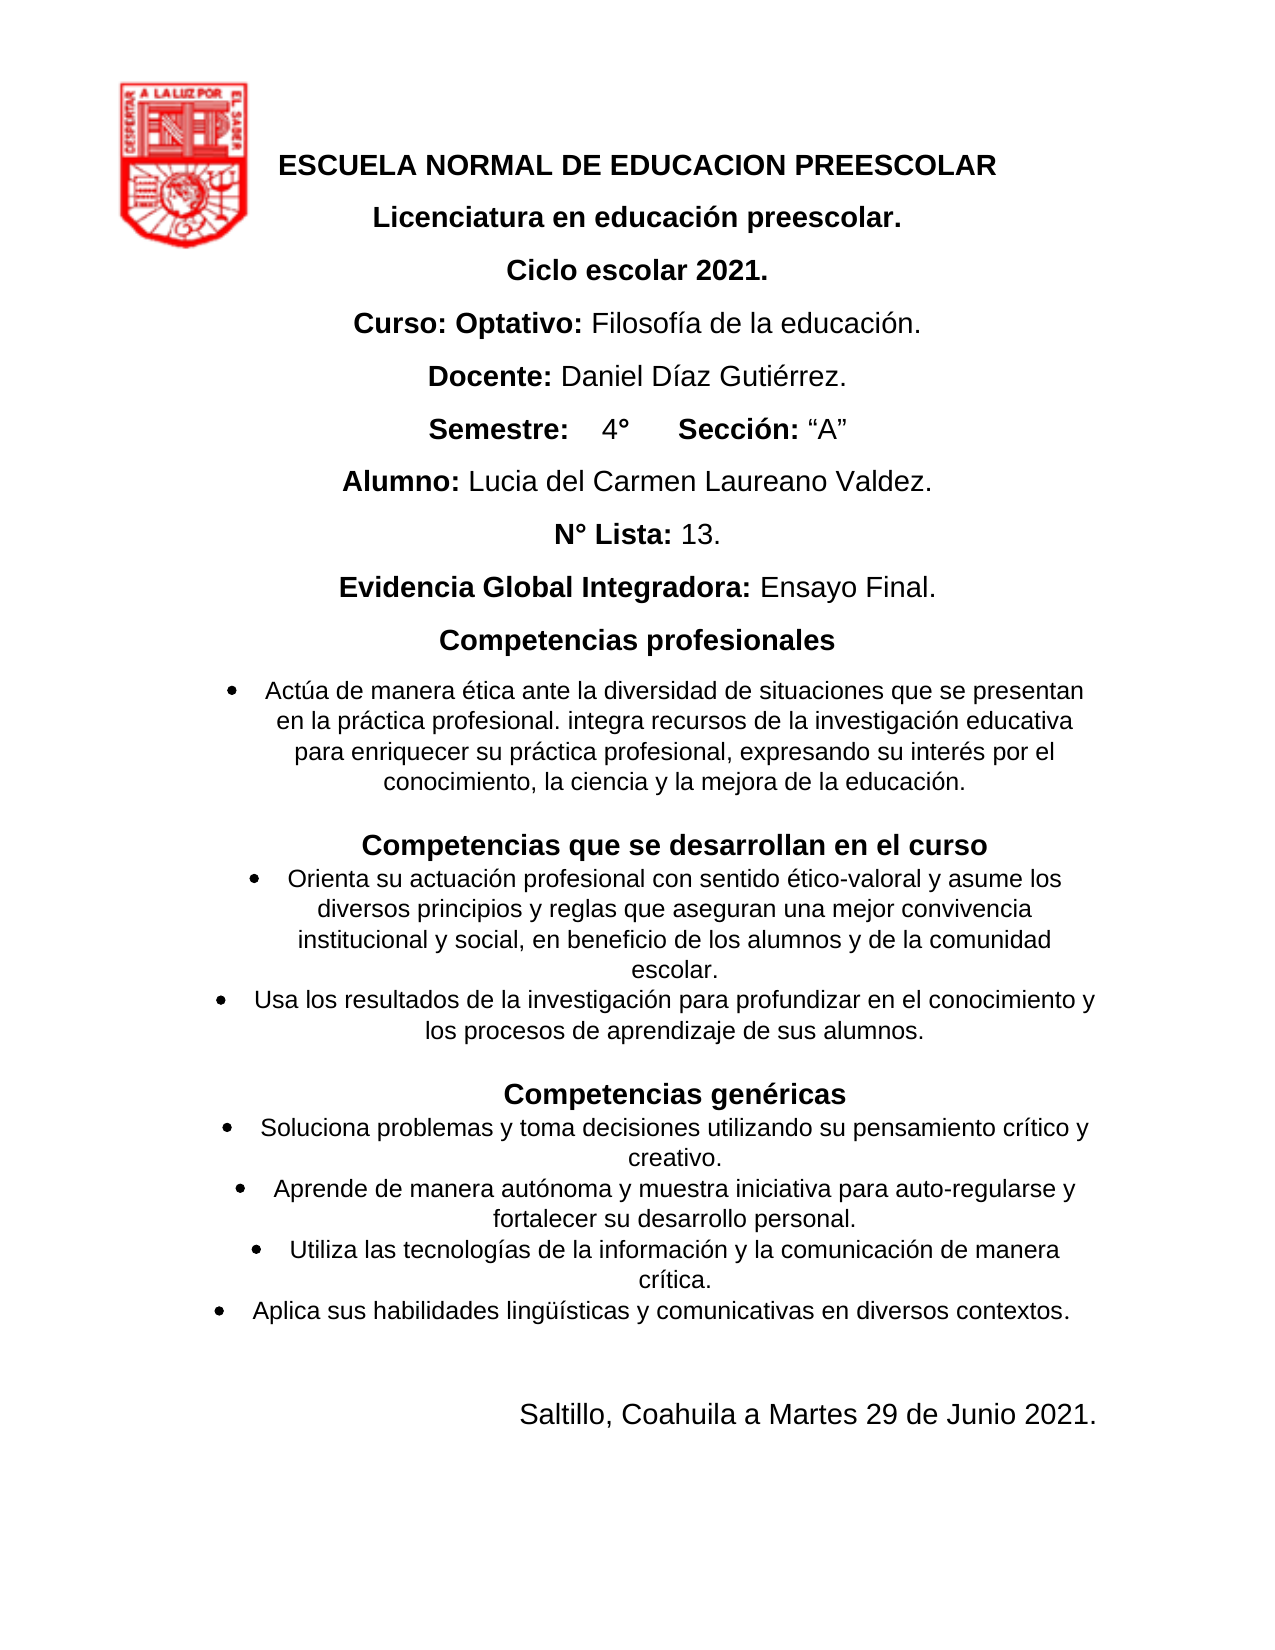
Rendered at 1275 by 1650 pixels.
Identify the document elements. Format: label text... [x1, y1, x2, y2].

text ESCUELA NORMAL DE EDUCACION PREESCOLAR [258, 148, 1098, 181]
text N° Lista: 13. [177, 517, 1098, 551]
text Curso: Optativo: Filosofía de la educación. [177, 306, 1098, 339]
picture [109, 80, 258, 251]
text Ciclo escolar 2021. [177, 253, 1098, 287]
text Licenciatura en educación preescolar. [258, 200, 1098, 234]
list Aplica sus habilidades lingüísticas y comunicativas en diversos contextos. [215, 1296, 1098, 1326]
text Evidencia Global Integradora: Ensayo Final. [177, 570, 1098, 604]
text Semestre: 4° Sección: “A” [177, 412, 1098, 445]
text Alumno: Lucia del Carmen Laureano Valdez. [177, 464, 1098, 498]
list Actúa de manera ética ante la diversidad de situaciones que se presentan en la práctica profesional. integra recursos de la investigación educativa para enriquecer su práctica profesional, expresando su interés por el conocimiento, la ciencia y la mejora de la educación. Competencias que se desarrollan en el curso [215, 676, 1098, 862]
list Orienta su actuación profesional con sentido ético-valoral y asume los diversos principios y reglas que aseguran una mejor convivencia institucional y social, en beneficio de los alumnos y de la comunidad escolar. [215, 864, 1098, 984]
text Competencias profesionales [177, 623, 1098, 656]
text Docente: Daniel Díaz Gutiérrez. [177, 359, 1098, 392]
list Soluciona problemas y toma decisiones utilizando su pensamiento crítico y creativo. [215, 1113, 1098, 1172]
text Saltillo, Coahuila a Martes 29 de Junio 2021. [177, 1397, 1098, 1431]
list Utiliza las tecnologías de la información y la comunicación de manera crítica. [215, 1234, 1098, 1294]
list Aprende de manera autónoma y muestra iniciativa para auto-regularse y fortalecer su desarrollo personal. [215, 1174, 1098, 1233]
list Usa los resultados de la investigación para profundizar en el conocimiento y los procesos de aprendizaje de sus alumnos. Competencias genéricas [215, 986, 1098, 1111]
